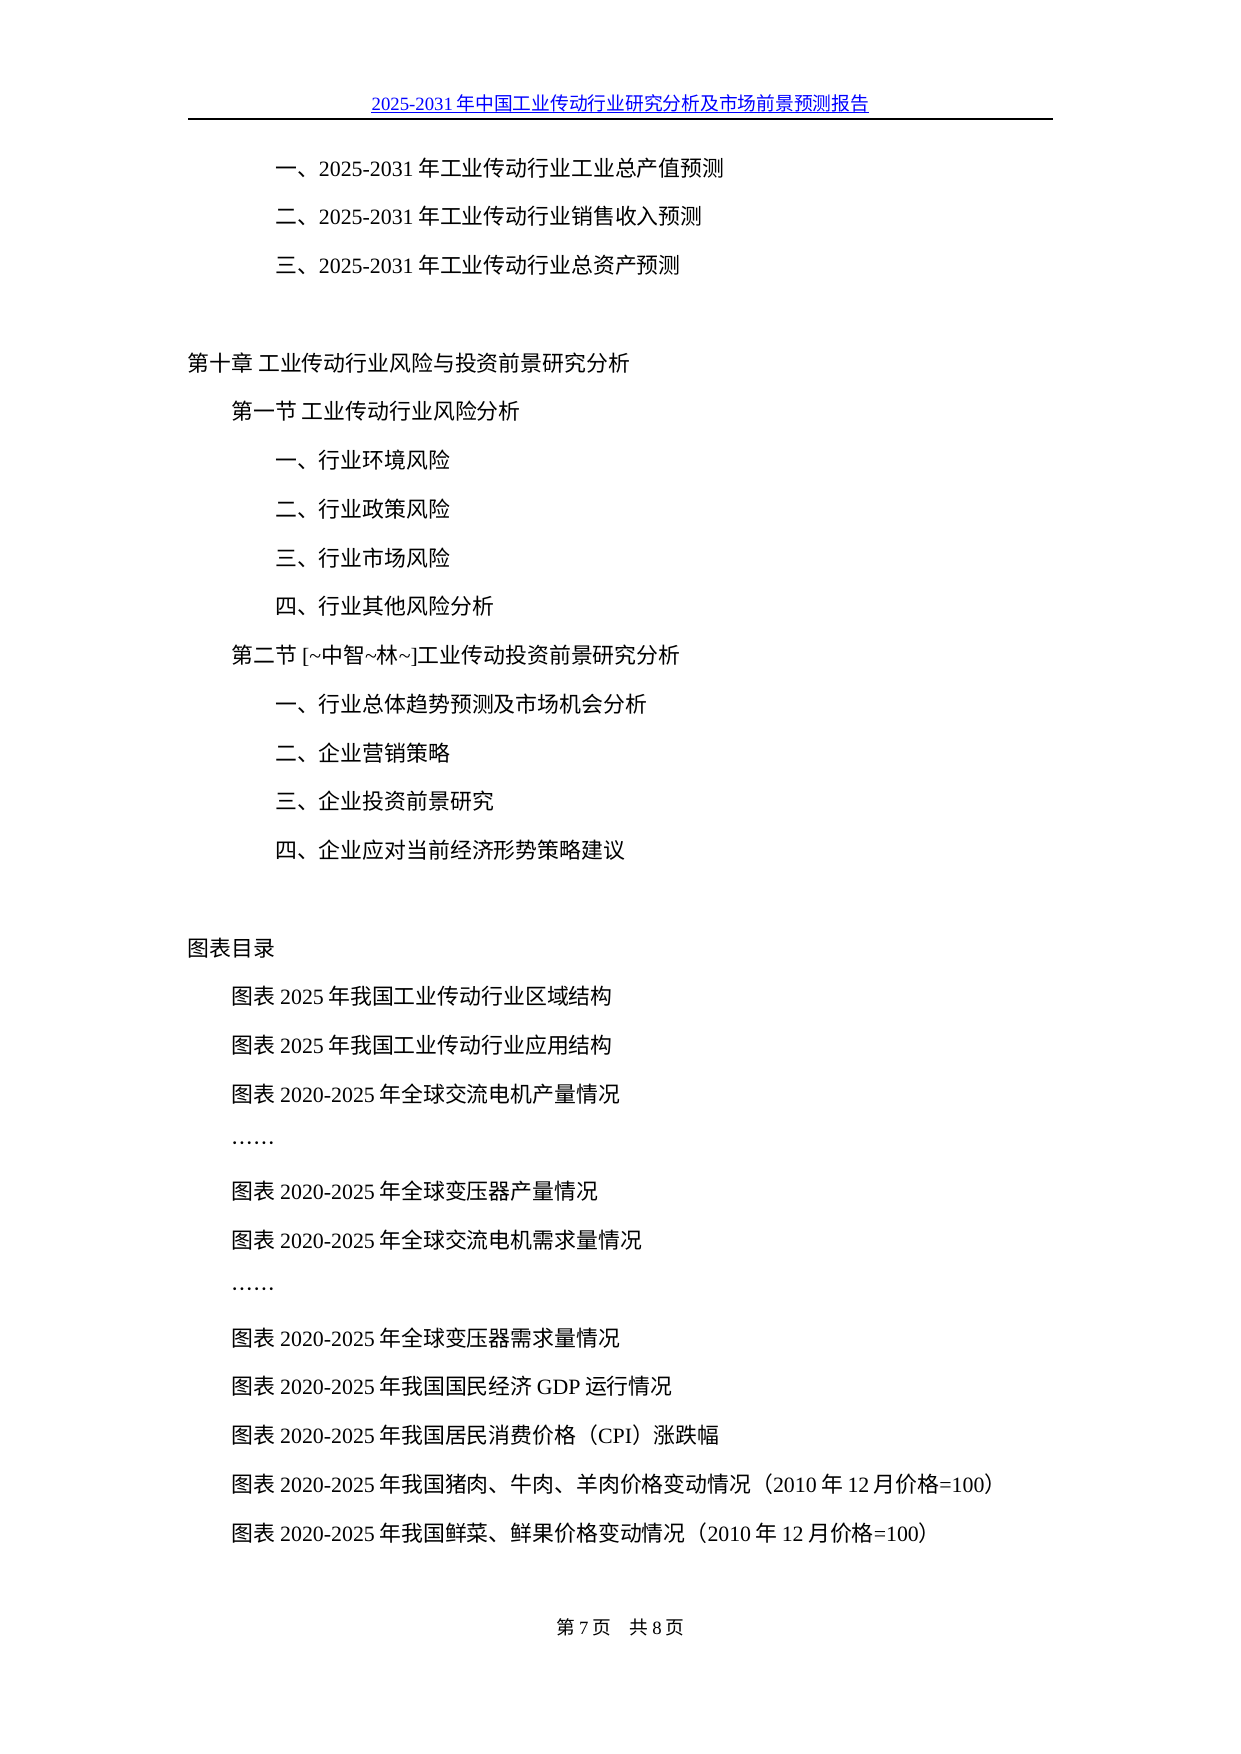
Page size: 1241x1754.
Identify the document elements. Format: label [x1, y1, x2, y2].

text [187, 150, 1053, 1548]
